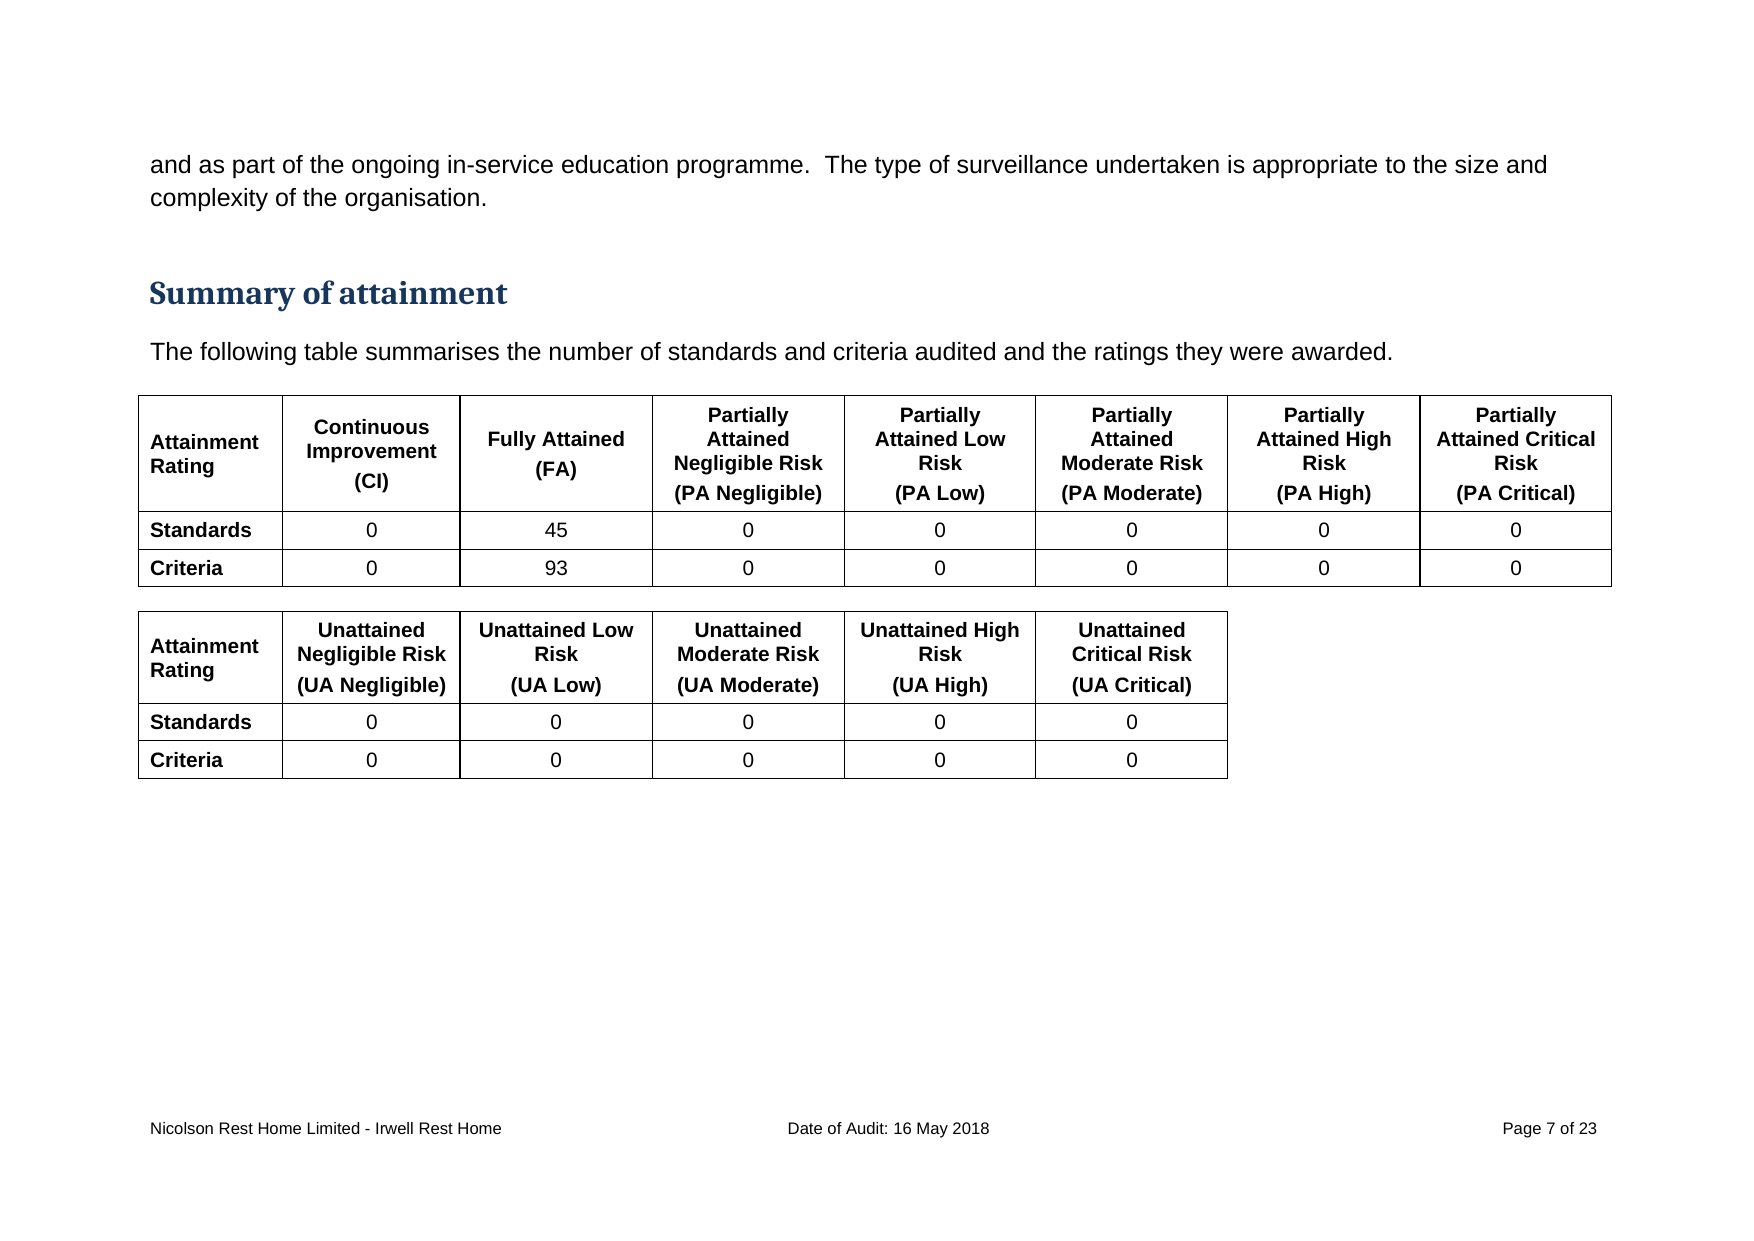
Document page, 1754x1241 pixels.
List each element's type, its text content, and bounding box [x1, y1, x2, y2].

table_cell 0 [283, 704, 459, 740]
table_cell 0 [283, 741, 459, 778]
table_cell 0 [845, 741, 1035, 778]
table_cell 0 [845, 704, 1035, 740]
table_cell 0 [283, 550, 459, 586]
table_cell Standards [139, 704, 282, 740]
table_header Partially Attained High Risk (PA High) [1228, 396, 1419, 511]
table_header Unattained Critical Risk (UA Critical) [1036, 612, 1227, 703]
table_header Unattained Low Risk (UA Low) [461, 612, 652, 703]
table_header Partially Attained Moderate Risk (PA Moderate) [1036, 396, 1227, 511]
table_cell 0 [1036, 741, 1227, 778]
subtitle Summary of attainment [150, 274, 1604, 312]
table_cell 0 [1036, 550, 1227, 586]
table_cell 0 [653, 550, 844, 586]
table_cell 0 [845, 512, 1035, 548]
text The following table summarises the number of standards and criteria audited and the ratings they were awarded. [150, 337, 1604, 366]
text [150, 150, 1604, 212]
table_header Fully Attained (FA) [461, 396, 652, 511]
table_cell Standards [139, 512, 282, 548]
table_cell 93 [461, 550, 652, 586]
table_header Partially Attained Low Risk (PA Low) [845, 396, 1035, 511]
table_cell 0 [1228, 512, 1419, 548]
table_cell 0 [653, 704, 844, 740]
table_cell 0 [461, 704, 652, 740]
table_cell 0 [845, 550, 1035, 586]
table_header Continuous Improvement (CI) [283, 396, 459, 511]
table_cell 0 [283, 512, 459, 548]
table_cell 0 [653, 741, 844, 778]
table_header Partially Attained Critical Risk (PA Critical) [1421, 396, 1611, 511]
table_header Attainment Rating [139, 612, 282, 703]
table_cell 0 [1421, 550, 1611, 586]
table_cell 0 [1036, 512, 1227, 548]
table_header Partially Attained Negligible Risk (PA Negligible) [653, 396, 844, 511]
table_cell 45 [461, 512, 652, 548]
table_cell Criteria [139, 741, 282, 778]
table_cell 0 [461, 741, 652, 778]
table_cell 0 [653, 512, 844, 548]
table_cell 0 [1421, 512, 1611, 548]
table_cell 0 [1036, 704, 1227, 740]
table_header Unattained High Risk (UA High) [845, 612, 1035, 703]
table_header Unattained Moderate Risk (UA Moderate) [653, 612, 844, 703]
table_header Attainment Rating [139, 396, 282, 511]
table_cell 0 [1228, 550, 1419, 586]
table_cell Criteria [139, 550, 282, 586]
table_header Unattained Negligible Risk (UA Negligible) [283, 612, 459, 703]
